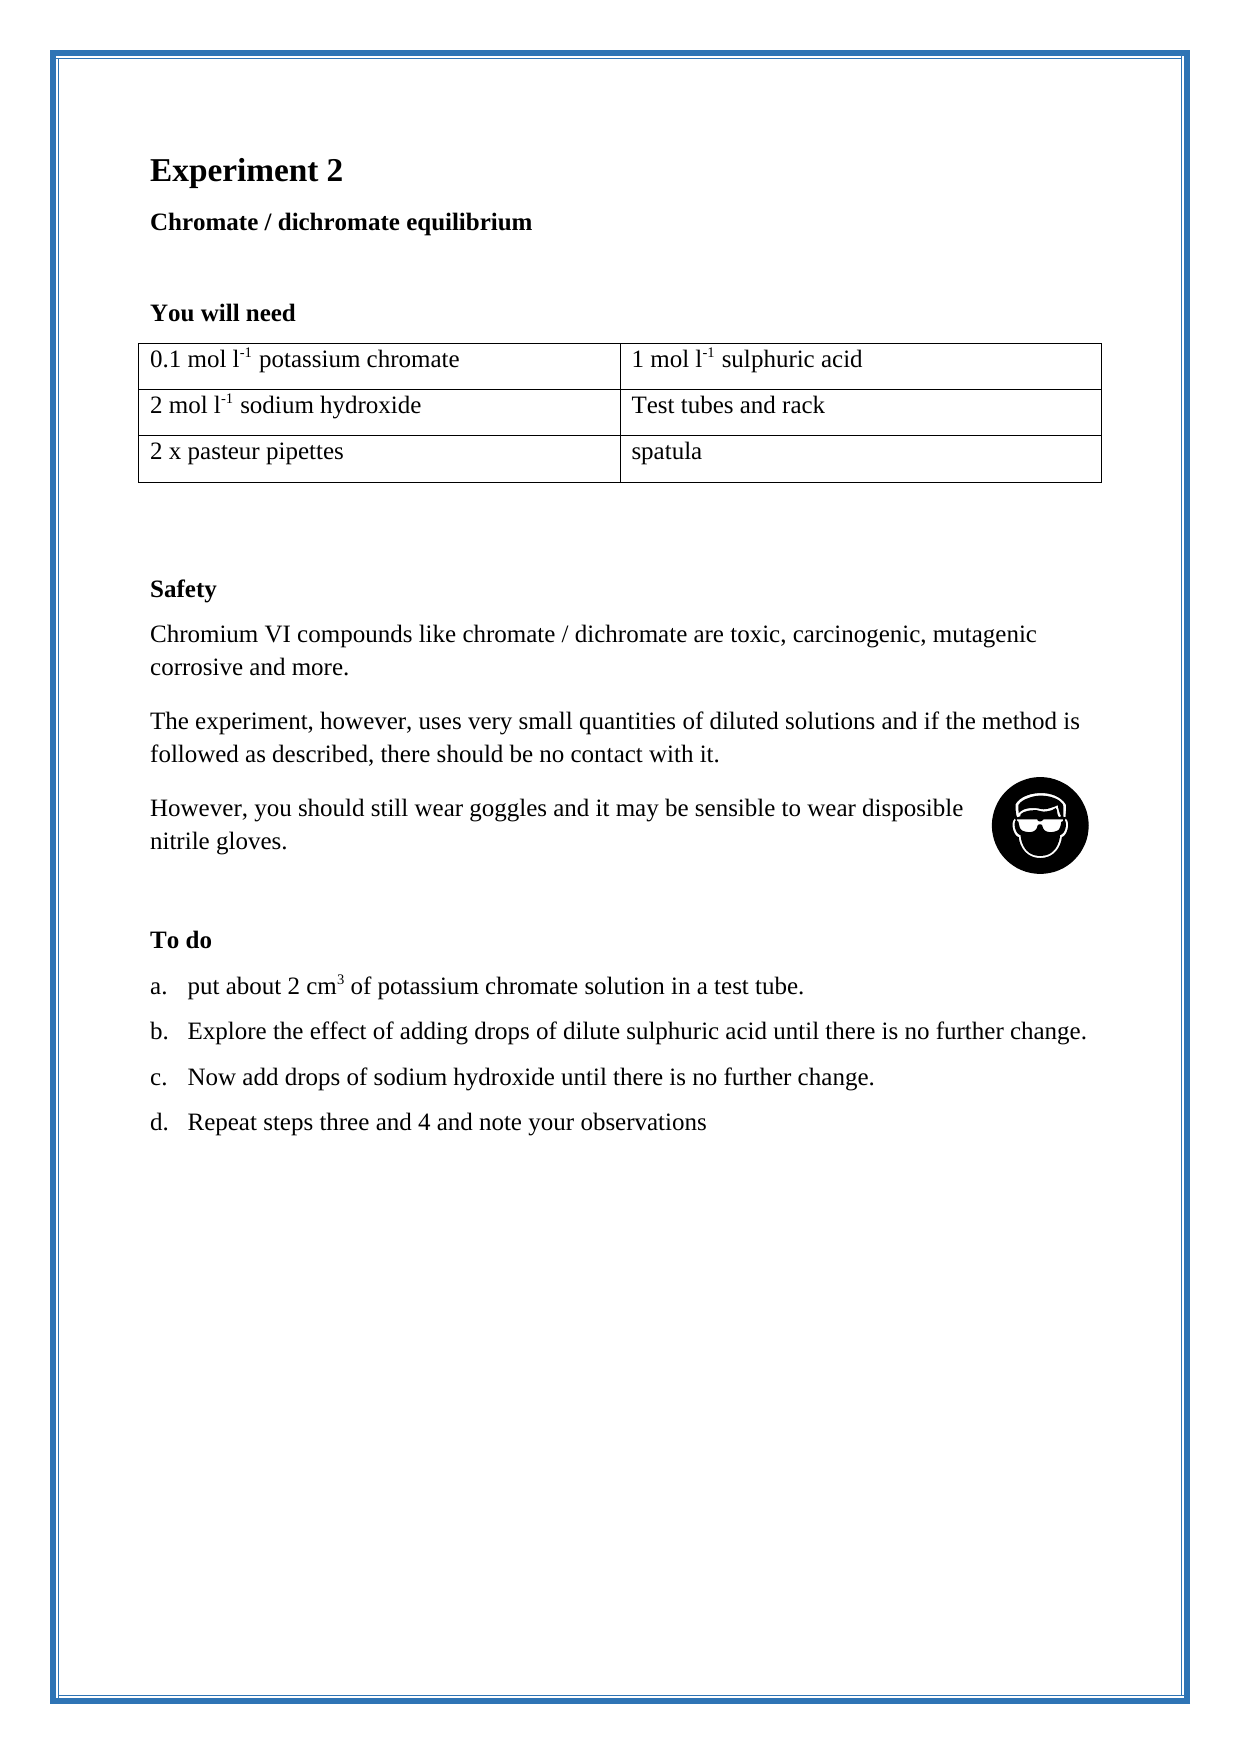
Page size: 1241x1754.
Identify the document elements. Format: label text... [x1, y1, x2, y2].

text The experiment, however, uses very small quantities of diluted solutions and if the method is followed as described, there should be no contact with it. [150, 706, 1090, 768]
text However, you should still wear goggles and it may be sensible to wear disposible nitrile gloves. [150, 793, 1090, 855]
text Safety [150, 574, 1090, 602]
text You will need [150, 298, 1090, 326]
list Explore the effect of adding drops of dilute sulphuric acid until there is no further change. [150, 1016, 1090, 1045]
table_cell 2 x pasteur pipettes [139, 436, 620, 482]
list Now add drops of sodium hydroxide until there is no further change. [150, 1062, 1090, 1091]
text To do [150, 925, 1090, 954]
table_header 0.1 mol l-1 potassium chromate [139, 344, 620, 389]
table_cell spatula [621, 436, 1101, 482]
table_header 1 mol l-1 sulphuric acid [621, 344, 1101, 389]
text Chromate / dichromate equilibrium [150, 207, 1090, 235]
list Repeat steps three and 4 and note your observations [150, 1107, 1090, 1136]
text Experiment 2 [150, 150, 1090, 188]
table_cell 2 mol l-1 sodium hydroxide [139, 390, 620, 435]
table_cell Test tubes and rack [621, 390, 1101, 435]
text Chromium VI compounds like chromate / dichromate are toxic, carcinogenic, mutagenic corrosive and more. [150, 619, 1090, 681]
list put about 2 cm3 of potassium chromate solution in a test tube. [150, 971, 1090, 999]
